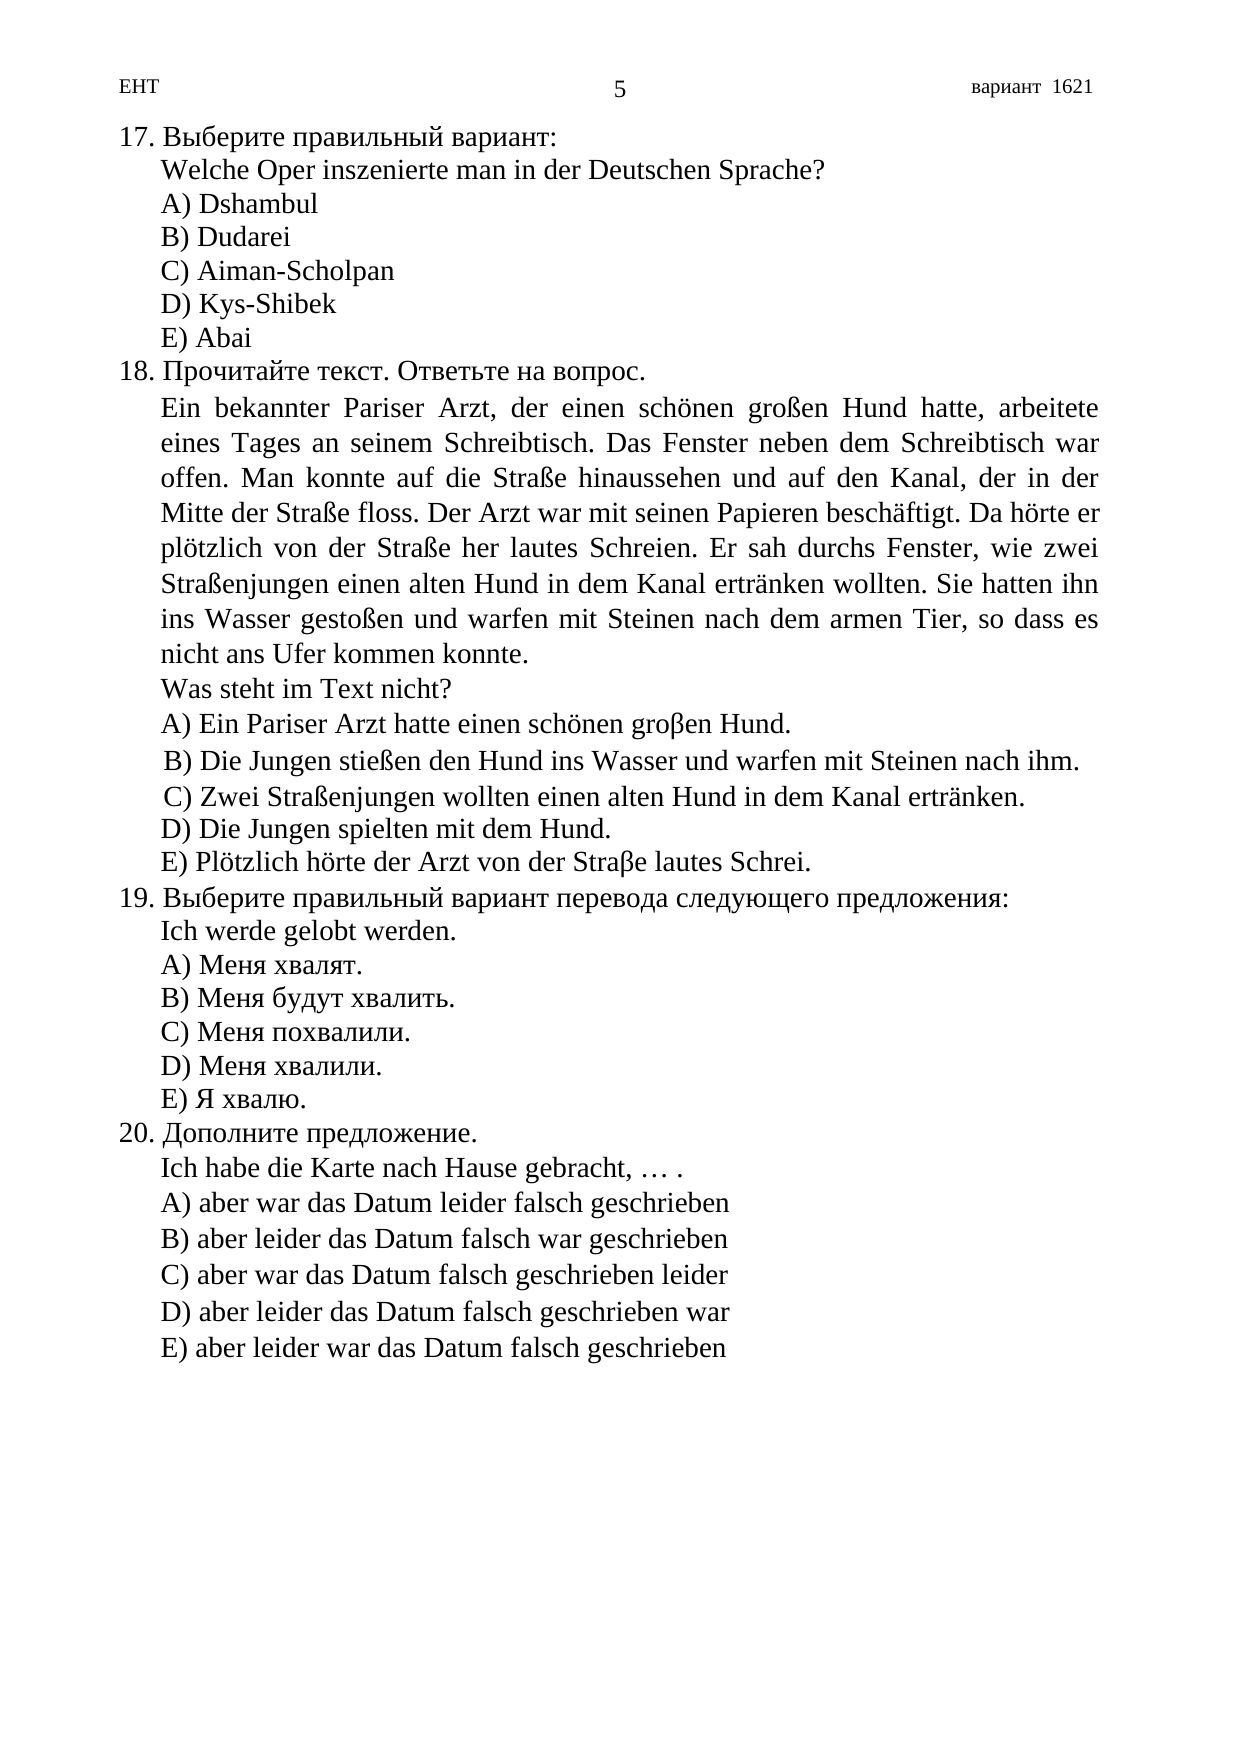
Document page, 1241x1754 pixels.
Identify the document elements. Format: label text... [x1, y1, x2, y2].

table_cell 19. Выберите правильный вариант перевода следующего предложения: Ich werde gelobt werden. A) Меня хвалят. B) Меня будут хвалить. C) Меня похвалили. D) Меня хвалили. E) Я хвалю. [108, 880, 1112, 1115]
table_cell 18. Прочитайте текст. Ответьте на вопрос. Ein bekannter Pariser Arzt, der einen schönen großen Hund hatte, arbeitete eines Tages an seinem Schreibtisch. Das Fenster neben dem Schreibtisch war offen. Man konnte auf die Straße hinaussehen und auf den Kanal, der in der Mitte der Straße floss. Der Arzt war mit seinen Papieren beschäftigt. Da hörte er plötzlich von der Straße her lautes Schreien. Er sah durchs Fenster, wie zwei Straßenjungen einen alten Hund in dem Kanal ertränken wollten. Sie hatten ihn ins Wasser gestoßen und warfen mit Steinen nach dem armen Tier, so dass es nicht ans Ufer kommen konnte. Was steht im Text nicht? A) Ein Pariser Arzt hatte einen schönen groβen Hund. B) Die Jungen stießen den Hund ins Wasser und warfen mit Steinen nach ihm. C) Zwei Straßenjungen wollten einen alten Hund in dem Kanal ertränken. D) Die Jungen spielten mit dem Hund. E) Plötzlich hörte der Arzt von der Straβe lautes Schrei. [108, 354, 1112, 880]
table_cell 20. Дополните предложение. Ich habe die Karte nach Hause gebracht, … . A) aber war das Datum leider falsch geschrieben B) aber leider das Datum falsch war geschrieben C) aber war das Datum falsch geschrieben leider D) aber leider das Datum falsch geschrieben war E) aber leider war das Datum falsch geschrieben [108, 1115, 1112, 1366]
table_cell 17. Выберите правильный вариант: Welche Oper inszenierte man in der Deutschen Sprache? A) Dshambul B) Dudarei C) Aiman-Scholpan D) Kys-Shibek E) Abai [108, 119, 1112, 353]
